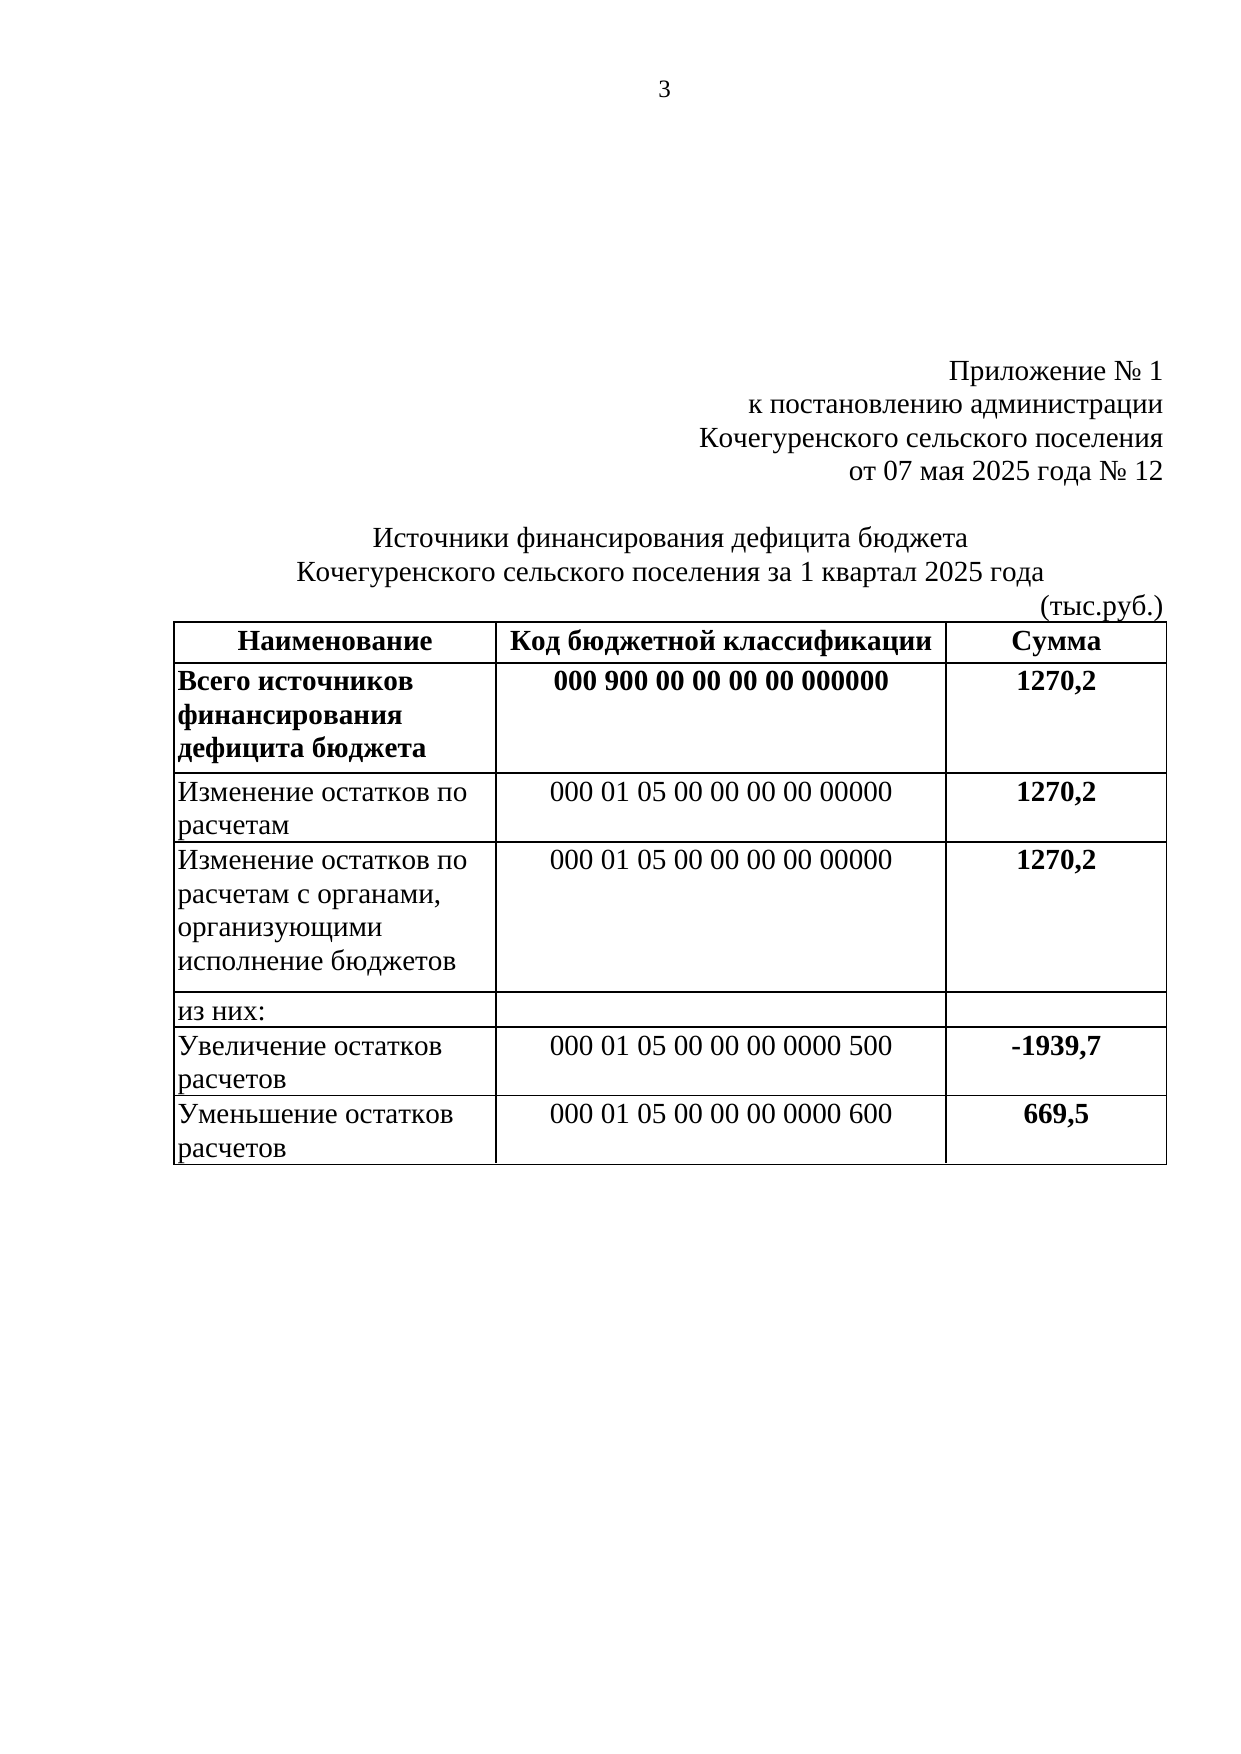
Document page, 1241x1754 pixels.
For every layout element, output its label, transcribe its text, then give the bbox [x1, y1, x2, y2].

table_cell 000 01 05 00 00 00 00 00000 [497, 774, 945, 841]
table_cell Изменение остатков по расчетам [175, 774, 495, 841]
table_cell 000 01 05 00 00 00 0000 600 [497, 1096, 945, 1163]
table_cell -1939,7 [947, 1028, 1166, 1095]
table_cell 1270,2 [947, 664, 1166, 772]
table_cell [947, 993, 1166, 1026]
table_cell 000 900 00 00 00 00 000000 [497, 664, 945, 772]
table_cell из них: [175, 993, 495, 1026]
table_cell Код бюджетной классификации [497, 623, 945, 662]
table_cell 000 01 05 00 00 00 0000 500 [497, 1028, 945, 1095]
table_cell Увеличение остатков расчетов [175, 1028, 495, 1095]
table_header Приложение № 1 к постановлению администрации Кочегуренского сельского поселения от 07 мая 2025 года № 12 [174, 353, 1166, 521]
table_cell 1270,2 [947, 774, 1166, 841]
table_cell Наименование [175, 623, 495, 662]
table_cell Изменение остатков по расчетам с органами, организующими исполнение бюджетов [175, 843, 495, 991]
table_cell Источники финансирования дефицита бюджета [174, 521, 1166, 554]
table_cell Уменьшение остатков расчетов [175, 1096, 495, 1163]
table_cell 669,5 [947, 1096, 1166, 1163]
table_cell 1270,2 [947, 843, 1166, 991]
table_cell 000 01 05 00 00 00 00 00000 [497, 843, 945, 991]
table_cell Сумма [947, 623, 1166, 662]
table_cell Кочегуренского сельского поселения за 1 квартал 2025 года [174, 554, 1166, 588]
table_cell (тыс.руб.) [174, 588, 1166, 621]
table_cell [497, 993, 945, 1026]
table_cell Всего источников финансирования дефицита бюджета [175, 664, 495, 772]
